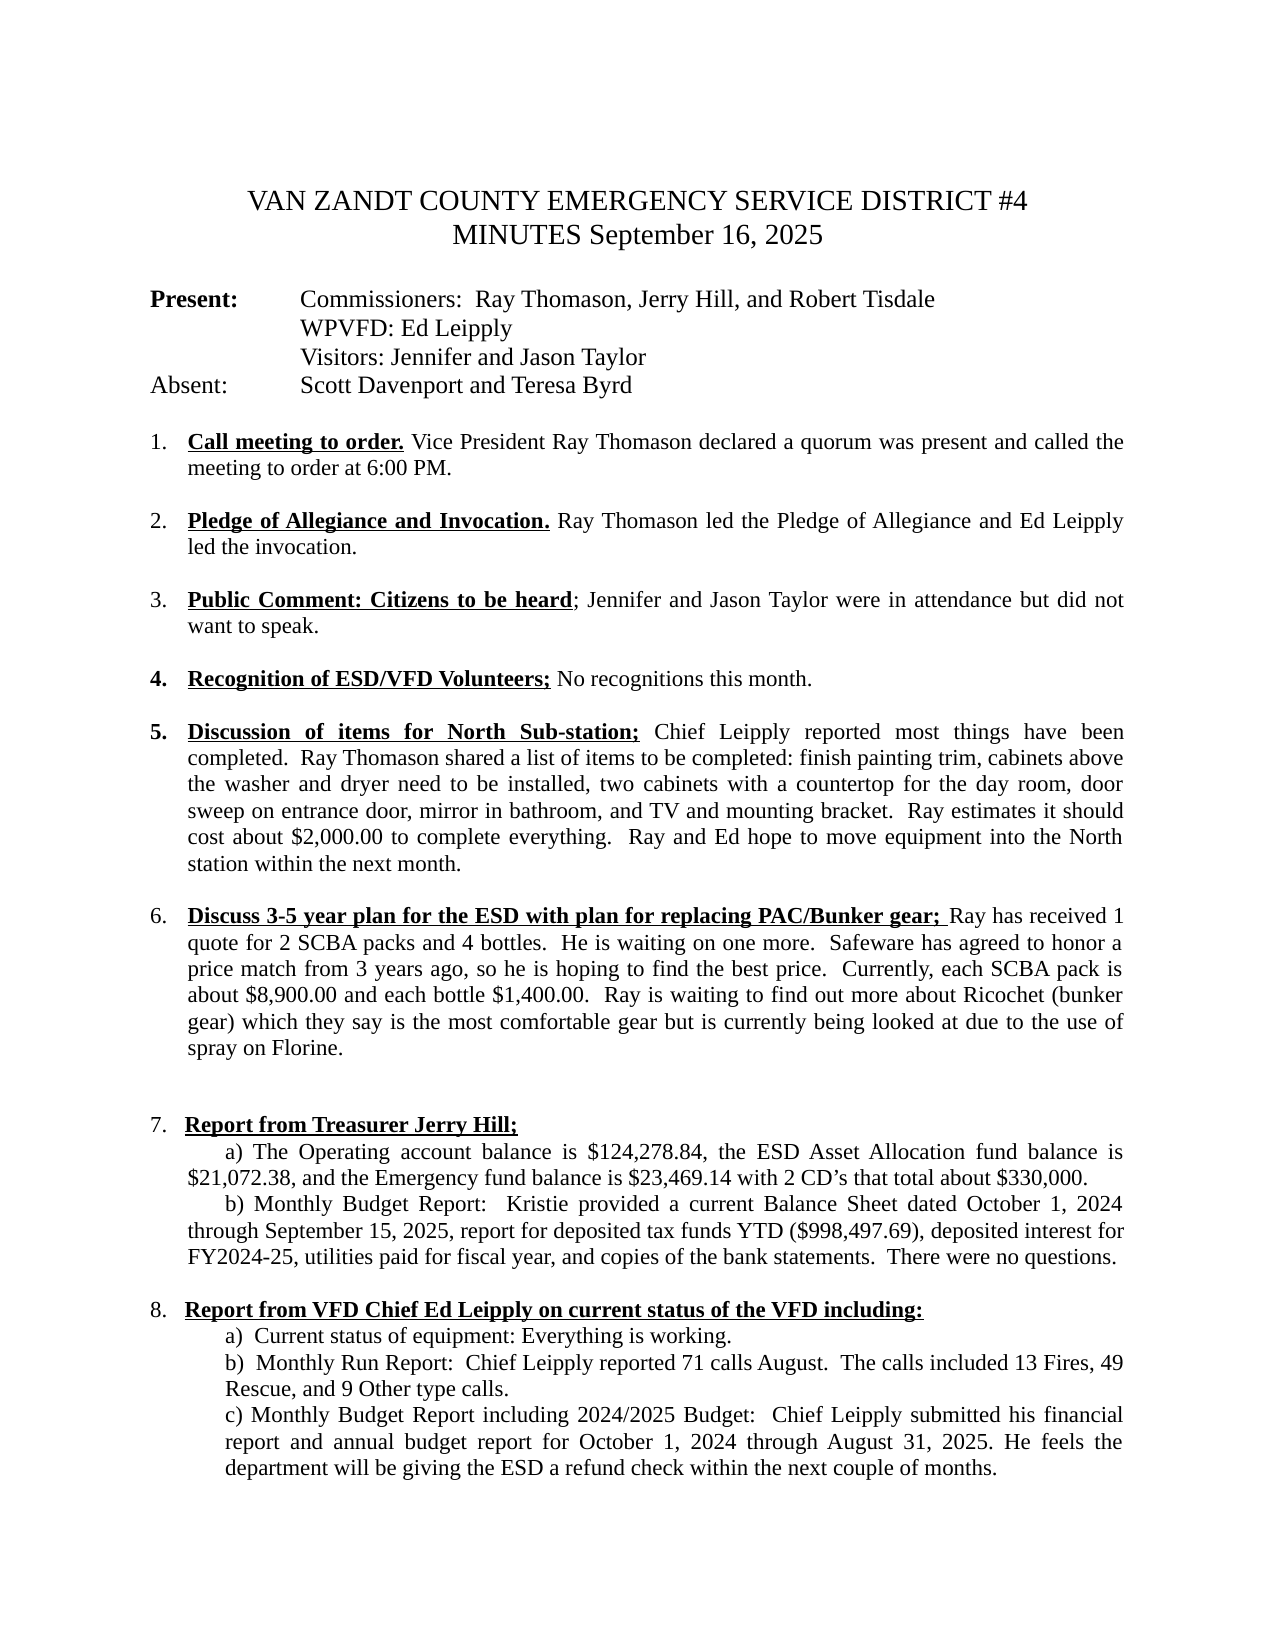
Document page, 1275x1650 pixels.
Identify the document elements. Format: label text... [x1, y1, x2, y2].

text c) Monthly Budget Report including 2024/2025 Budget: Chief Leipply submitted his financial report and annual budget report for October 1, 2024 through August 31, 2025. He feels the department will be giving the ESD a refund check within the next couple of months. [225, 1401, 1125, 1480]
text 7. Report from Treasurer Jerry Hill; [150, 1111, 1125, 1138]
list Discuss 3-5 year plan for the ESD with plan for replacing PAC/Bunker gear; Ray has received 1 quote for 2 SCBA packs and 4 bottles. He is waiting on one more. Safeware has agreed to honor a price match from 3 years ago, so he is hoping to find the best price. Currently, each SCBA pack is about $8,900.00 and each bottle $1,400.00. Ray is waiting to find out more about Ricochet (bunker gear) which they say is the most comfortable gear but is currently being looked at due to the use of spray on Florine. [150, 902, 1125, 1060]
text MINUTES September 16, 2025 [150, 217, 1125, 251]
text VAN ZANDT COUNTY EMERGENCY SERVICE DISTRICT #4 [150, 183, 1125, 217]
list Pledge of Allegiance and Invocation. Ray Thomason led the Pledge of Allegiance and Ed Leipply led the invocation. [150, 507, 1125, 560]
text Present: Commissioners: Ray Thomason, Jerry Hill, and Robert Tisdale [150, 284, 1125, 313]
list Call meeting to order. Vice President Ray Thomason declared a quorum was present and called the meeting to order at 6:00 PM. [150, 428, 1125, 481]
text a) Current status of equipment: Everything is working. [225, 1322, 1125, 1349]
text a) The Operating account balance is $124,278.84, the ESD Asset Allocation fund balance is $21,072.38, and the Emergency fund balance is $23,469.14 with 2 CD’s that total about $330,000. [187, 1138, 1125, 1191]
text Visitors: Jennifer and Jason Taylor [150, 342, 1125, 370]
text 8. Report from VFD Chief Ed Leipply on current status of the VFD including: [150, 1296, 1125, 1322]
text b) Monthly Budget Report: Kristie provided a current Balance Sheet dated October 1, 2024 through September 15, 2025, report for deposited tax funds YTD ($998,497.69), deposited interest for FY2024-25, utilities paid for fiscal year, and copies of the bank statements. There were no questions. [187, 1191, 1125, 1269]
text WPVFD: Ed Leipply [225, 313, 1125, 342]
text Absent: Scott Davenport and Teresa Byrd [150, 370, 1125, 399]
text b) Monthly Run Report: Chief Leipply reported 71 calls August. The calls included 13 Fires, 49 Rescue, and 9 Other type calls. [225, 1349, 1125, 1401]
list Discussion of items for North Sub-station; Chief Leipply reported most things have been completed. Ray Thomason shared a list of items to be completed: finish painting trim, cabinets above the washer and dryer need to be installed, two cabinets with a countertop for the day room, door sweep on entrance door, mirror in bathroom, and TV and mounting bracket. Ray estimates it should cost about $2,000.00 to complete everything. Ray and Ed hope to move equipment into the North station within the next month. [150, 718, 1125, 876]
list Public Comment: Citizens to be heard; Jennifer and Jason Taylor were in attendance but did not want to speak. [150, 586, 1125, 639]
list Recognition of ESD/VFD Volunteers; No recognitions this month. [150, 665, 1125, 691]
